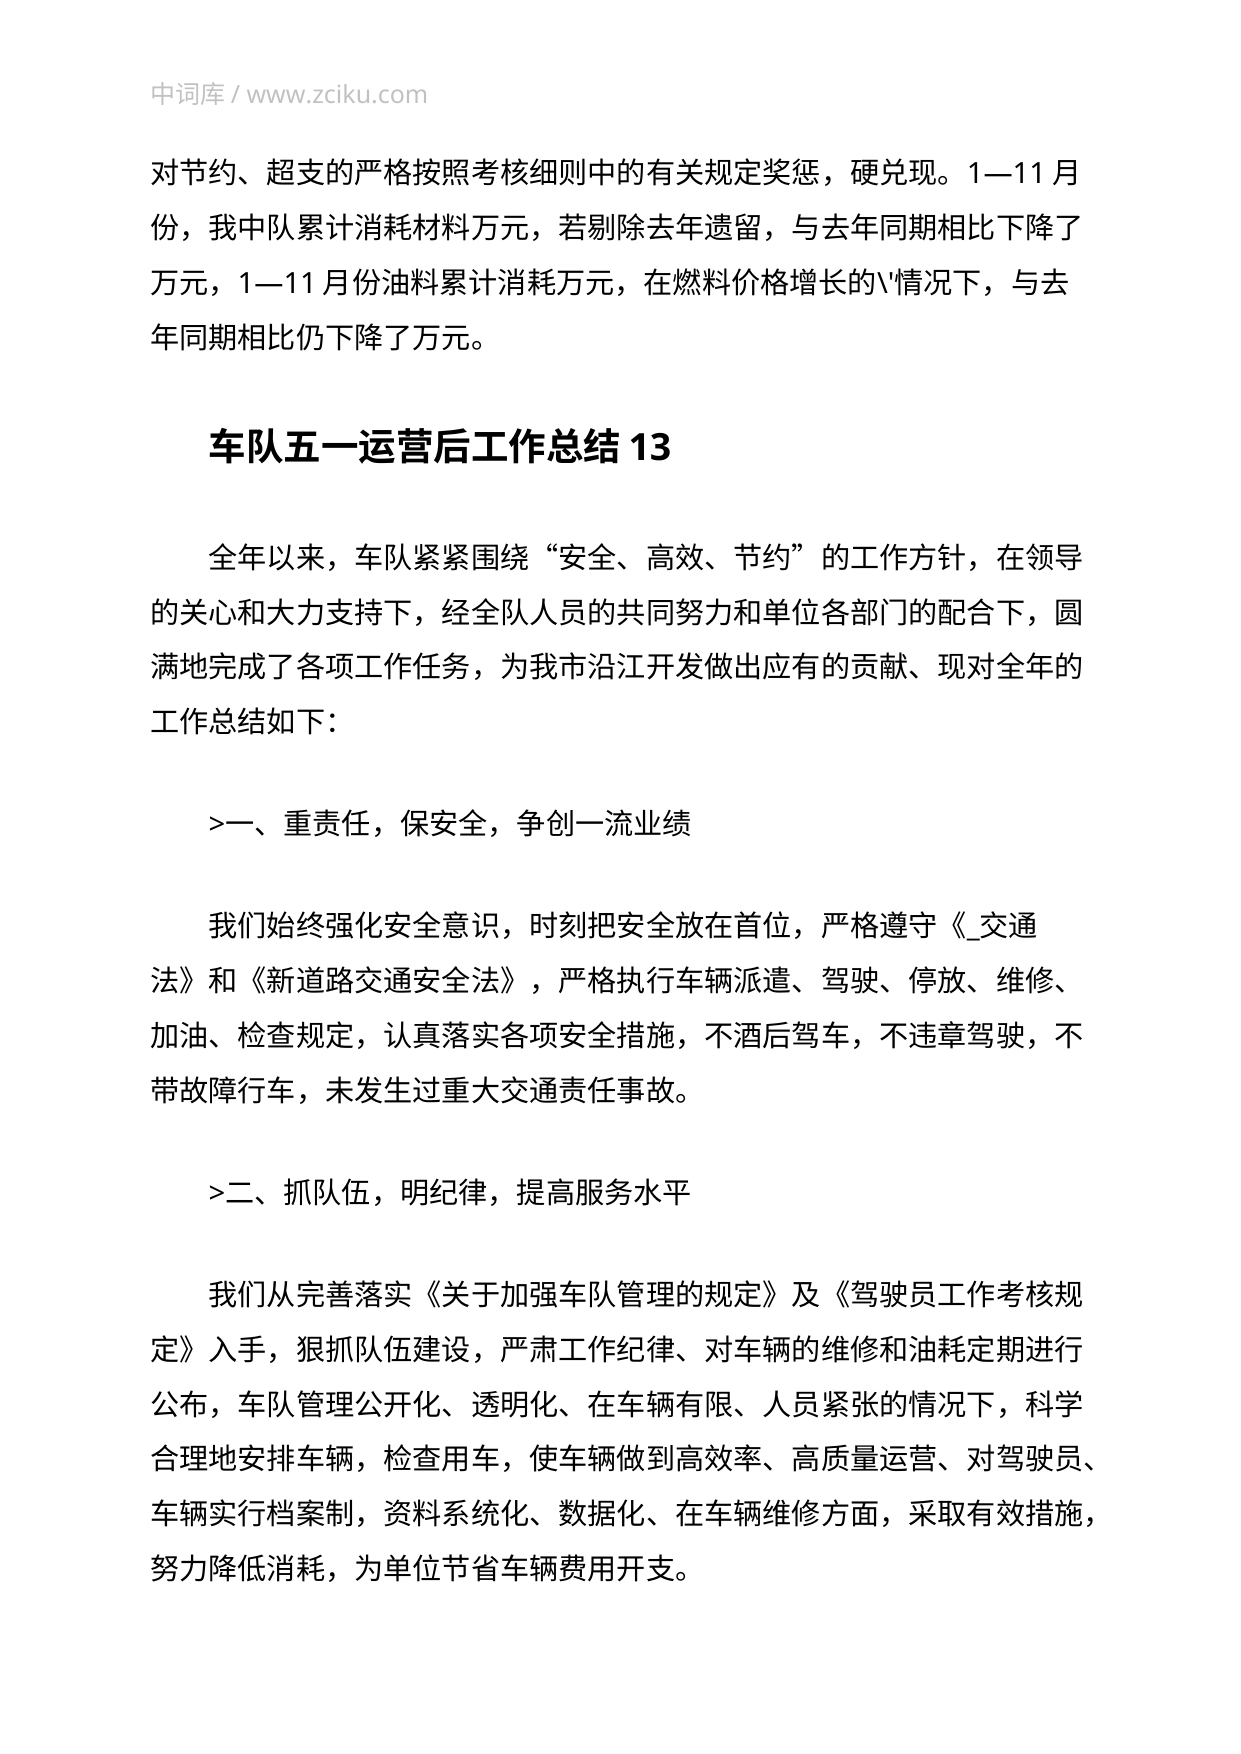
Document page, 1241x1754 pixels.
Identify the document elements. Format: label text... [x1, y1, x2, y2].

text 我们从完善落实《关于加强车队管理的规定》及《驾驶员工作考核规定》入手，狠抓队伍建设，严肃工作纪律、对车辆的维修和油耗定期进行公布，车队管理公开化、透明化、在车辆有限、人员紧张的情况下，科学合理地安排车辆，检查用车，使车辆做到高效率、高质量运营、对驾驶员、车辆实行档案制，资料系统化、数据化、在车辆维修方面，采取有效措施，努力降低消耗，为单位节省车辆费用开支。 [150, 1271, 1090, 1588]
text 车队五一运营后工作总结13 [150, 417, 1090, 471]
text 全年以来，车队紧紧围绕“安全、高效、节约”的工作方针，在领导的关心和大力支持下，经全队人员的共同努力和单位各部门的配合下，圆满地完成了各项工作任务，为我市沿江开发做出应有的贡献、现对全年的工作总结如下： [150, 534, 1090, 741]
text 我们始终强化安全意识，时刻把安全放在首位，严格遵守《_交通法》和《新道路交通安全法》，严格执行车辆派遣、驾驶、停放、维修、加油、检查规定，认真落实各项安全措施，不酒后驾车，不违章驾驶，不带故障行车，未发生过重大交通责任事故。 [150, 903, 1090, 1110]
text >二、抓队伍，明纪律，提高服务水平 [150, 1169, 1090, 1212]
text >一、重责任，保安全，争创一流业绩 [150, 801, 1090, 843]
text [150, 150, 1090, 357]
